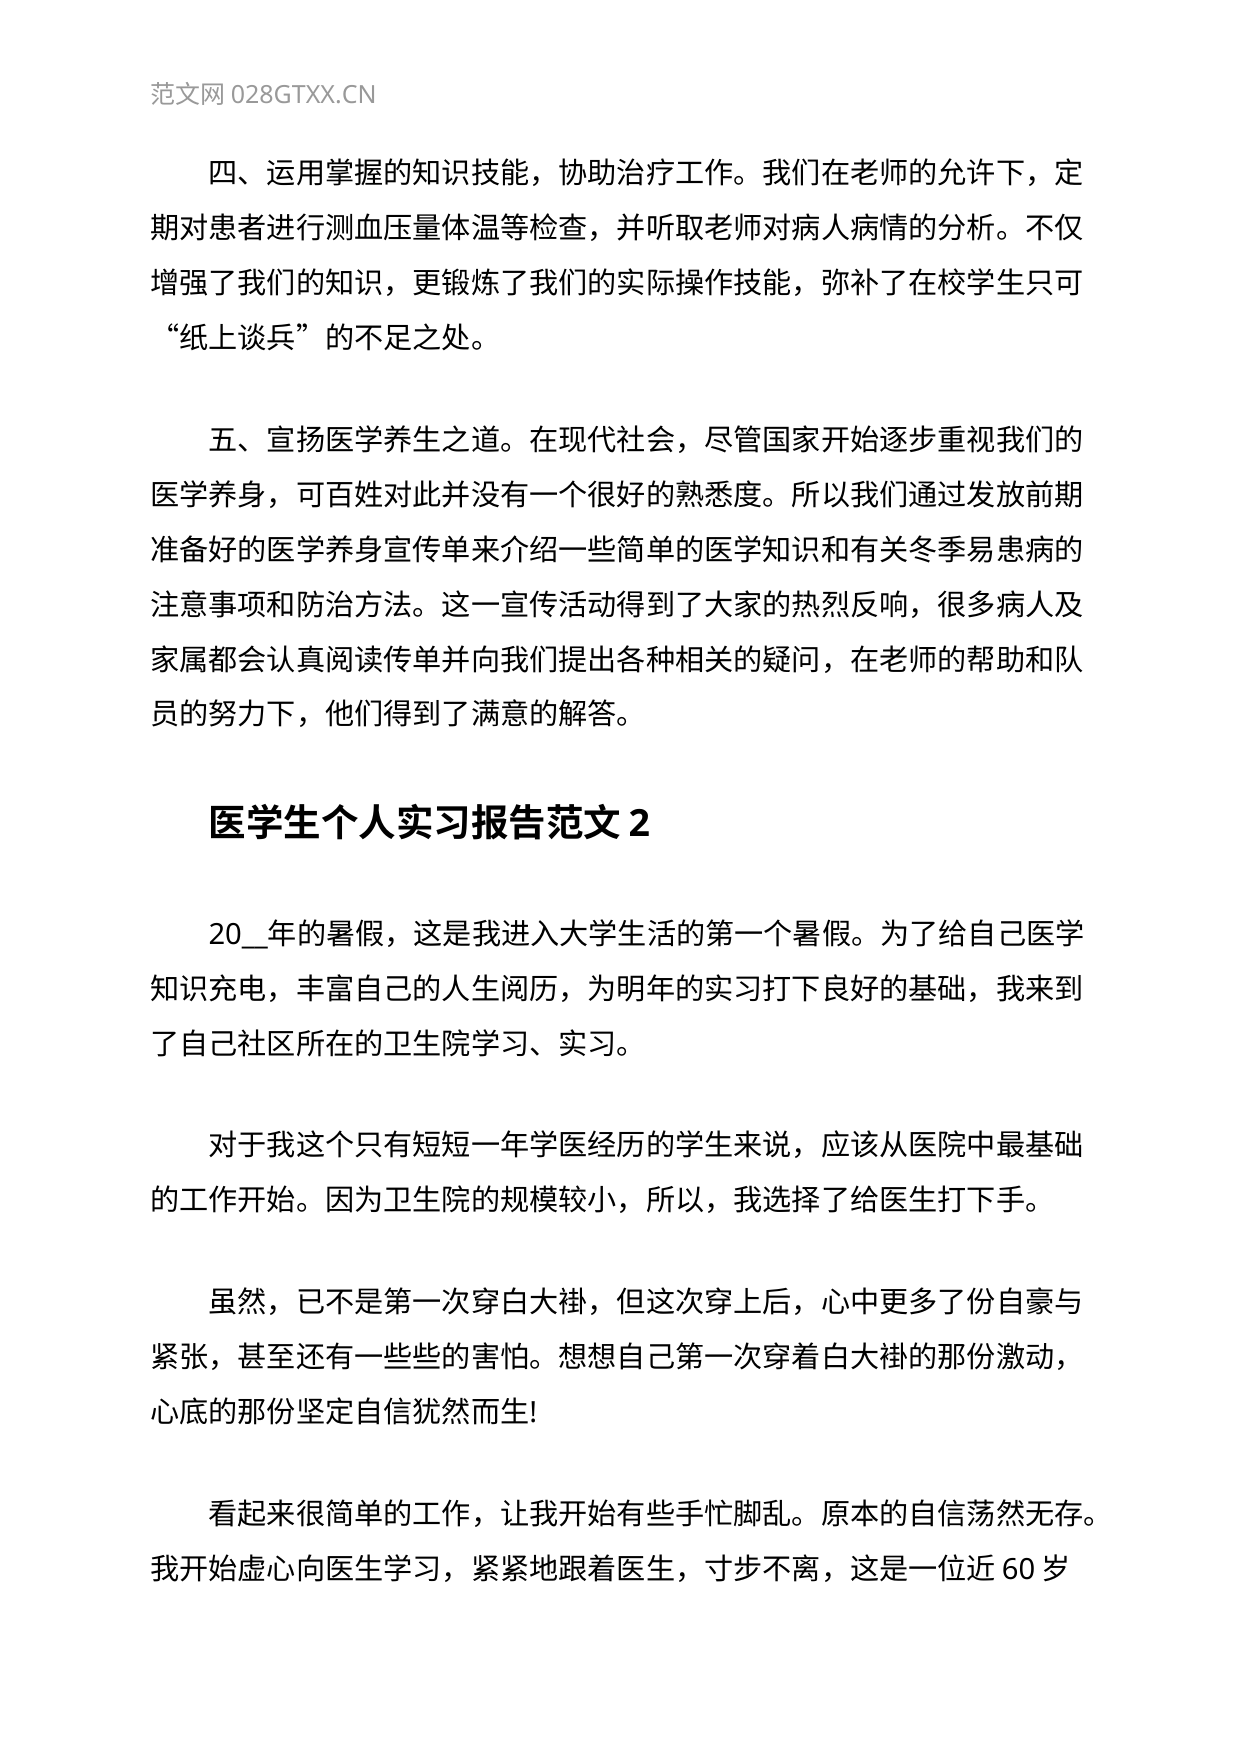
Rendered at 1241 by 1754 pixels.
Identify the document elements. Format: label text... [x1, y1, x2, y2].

text 20__年的暑假，这是我进入大学生活的第一个暑假。为了给自己医学知识充电，丰富自己的人生阅历，为明年的实习打下良好的基础，我来到了自己社区所在的卫生院学习、实习。 [150, 910, 1090, 1062]
text 四、运用掌握的知识技能，协助治疗工作。我们在老师的允许下，定期对患者进行测血压量体温等检查，并听取老师对病人病情的分析。不仅增强了我们的知识，更锻炼了我们的实际操作技能，弥补了在校学生只可“纸上谈兵”的不足之处。 [150, 150, 1090, 357]
text 医学生个人实习报告范文2 [150, 793, 1090, 847]
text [150, 1490, 1090, 1588]
text 虽然，已不是第一次穿白大褂，但这次穿上后，心中更多了份自豪与紧张，甚至还有一些些的害怕。想想自己第一次穿着白大褂的那份激动，心底的那份坚定自信犹然而生! [150, 1279, 1090, 1431]
text 五、宣扬医学养生之道。在现代社会，尽管国家开始逐步重视我们的医学养身，可百姓对此并没有一个很好的熟悉度。所以我们通过发放前期准备好的医学养身宣传单来介绍一些简单的医学知识和有关冬季易患病的注意事项和防治方法。这一宣传活动得到了大家的热烈反响，很多病人及家属都会认真阅读传单并向我们提出各种相关的疑问，在老师的帮助和队员的努力下，他们得到了满意的解答。 [150, 416, 1090, 733]
text 对于我这个只有短短一年学医经历的学生来说，应该从医院中最基础的工作开始。因为卫生院的规模较小，所以，我选择了给医生打下手。 [150, 1122, 1090, 1219]
